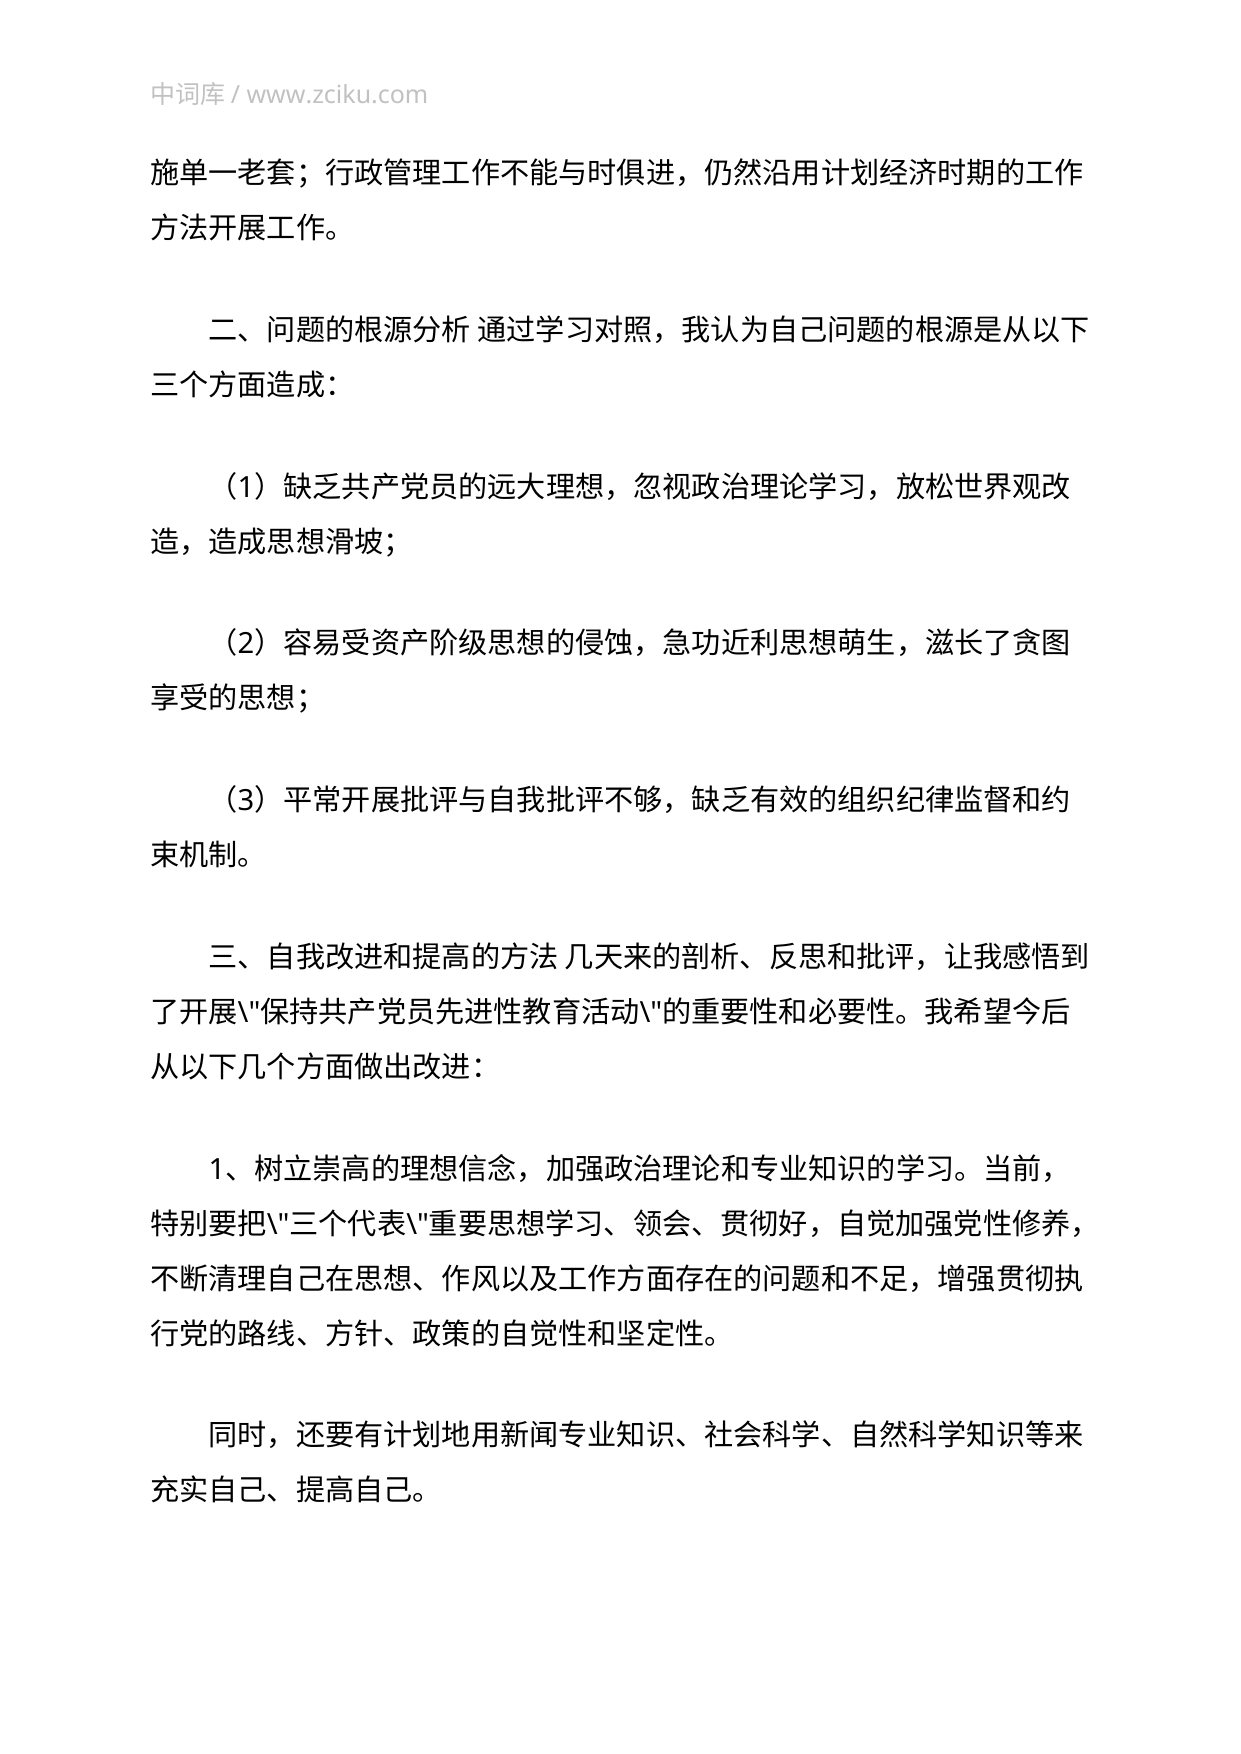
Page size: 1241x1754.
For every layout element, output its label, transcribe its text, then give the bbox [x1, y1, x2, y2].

text 同时，还要有计划地用新闻专业知识、社会科学、自然科学知识等来充实自己、提高自己。 [150, 1412, 1090, 1509]
text （3）平常开展批评与自我批评不够，缺乏有效的组织纪律监督和约束机制。 [150, 777, 1090, 874]
text 三、自我改进和提高的方法 几天来的剖析、反思和批评，让我感悟到了开展\"保持共产党员先进性教育活动\"的重要性和必要性。我希望今后从以下几个方面做出改进： [150, 934, 1090, 1086]
text （2）容易受资产阶级思想的侵蚀，急功近利思想萌生，滋长了贪图享受的思想； [150, 620, 1090, 717]
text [150, 150, 1090, 247]
text 二、问题的根源分析 通过学习对照，我认为自己问题的根源是从以下三个方面造成： [150, 307, 1090, 404]
text 1、树立崇高的理想信念，加强政治理论和专业知识的学习。当前，特别要把\"三个代表\"重要思想学习、领会、贯彻好，自觉加强党性修养，不断清理自己在思想、作风以及工作方面存在的问题和不足，增强贯彻执行党的路线、方针、政策的自觉性和坚定性。 [150, 1145, 1090, 1352]
text （1）缺乏共产党员的远大理想，忽视政治理论学习，放松世界观改造，造成思想滑坡； [150, 463, 1090, 561]
